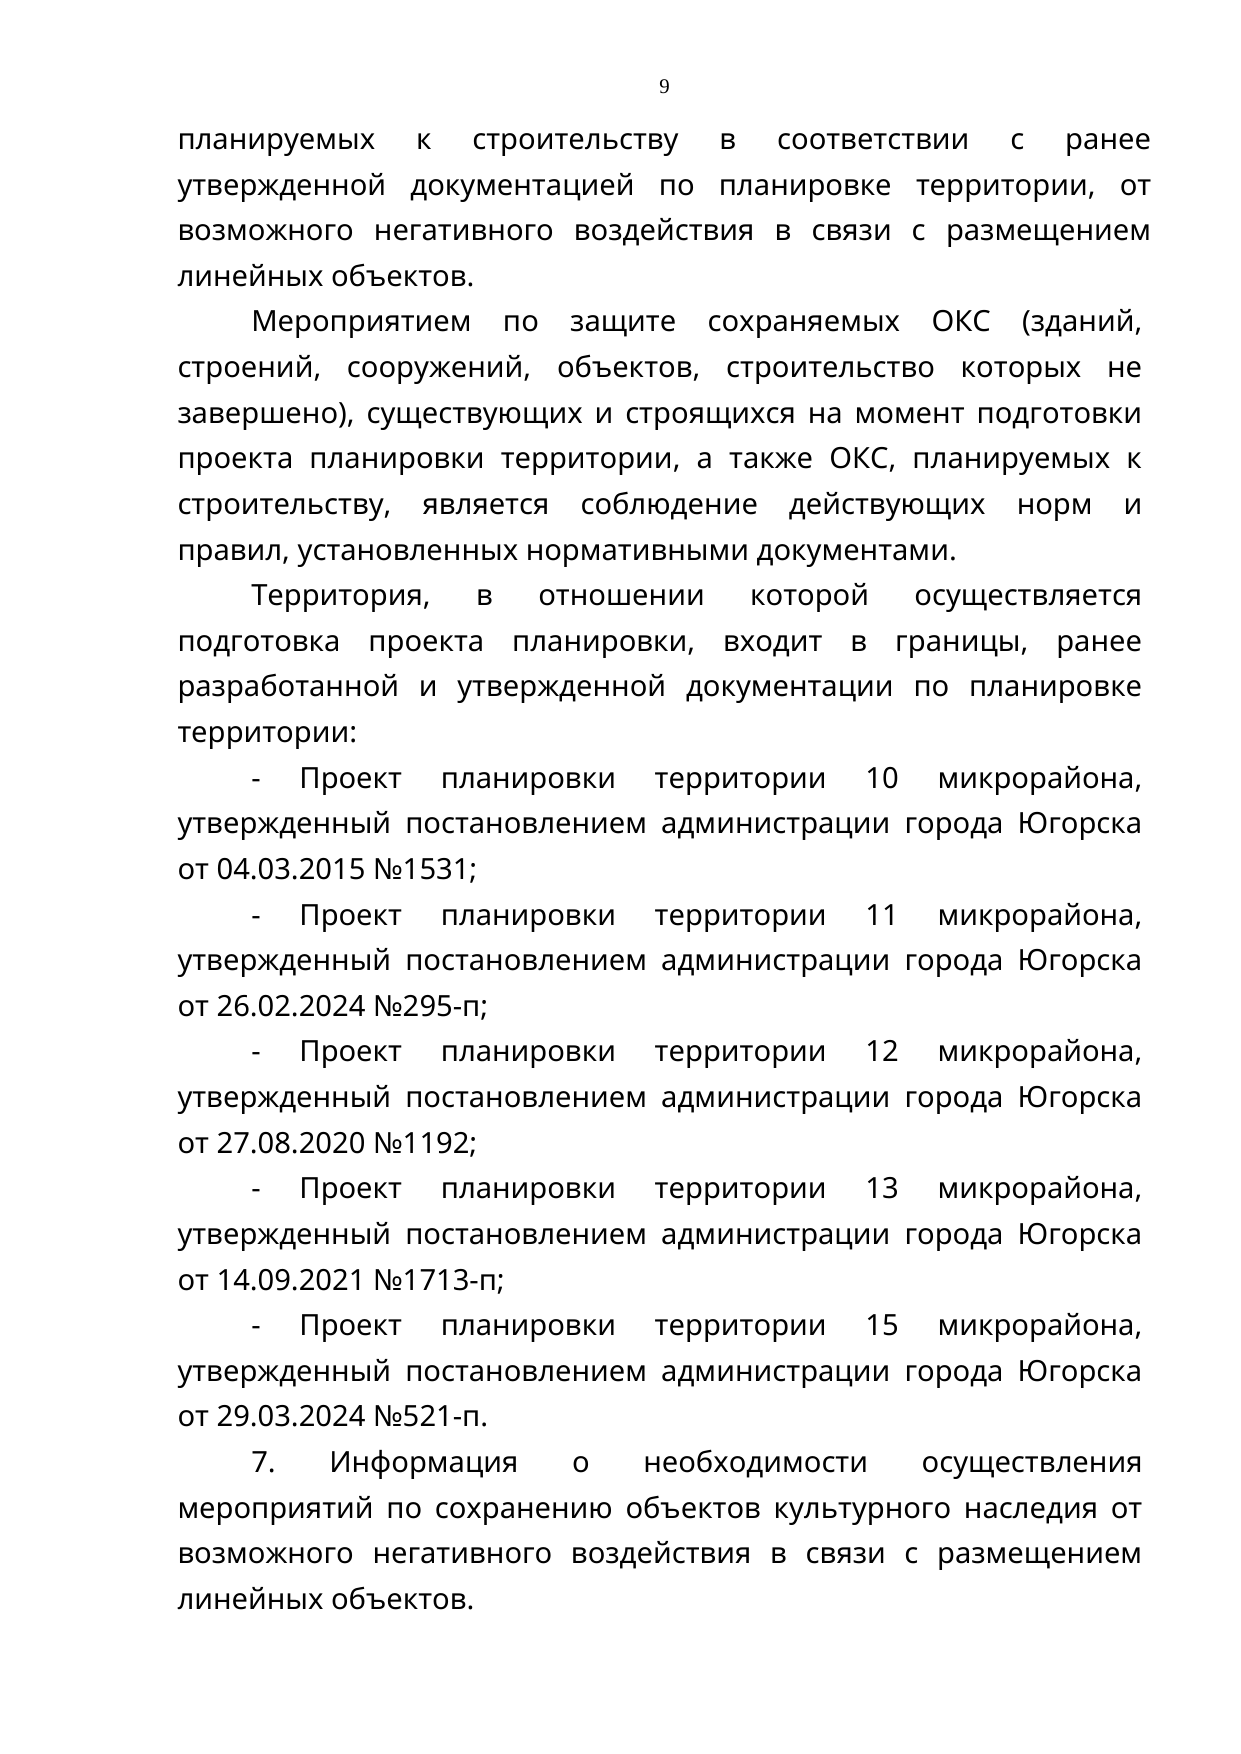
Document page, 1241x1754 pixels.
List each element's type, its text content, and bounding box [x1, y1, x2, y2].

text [177, 118, 1152, 295]
text - Проект планировки территории 12 микрорайона, утвержденный постановлением администрации города Югорска от 27.08.2020 №1192; [177, 1031, 1143, 1162]
text - Проект планировки территории 15 микрорайона, утвержденный постановлением администрации города Югорска от 29.03.2024 №521-п. [177, 1304, 1143, 1435]
text - Проект планировки территории 13 микрорайона, утвержденный постановлением администрации города Югорска от 14.09.2021 №1713-п; [177, 1167, 1143, 1298]
text 7. Информация о необходимости осуществления мероприятий по сохранению объектов культурного наследия от возможного негативного воздействия в связи с размещением линейных объектов. [177, 1441, 1143, 1618]
text Территория, в отношении которой осуществляется подготовка проекта планировки, входит в границы, ранее разработанной и утвержденной документации по планировке территории: [177, 574, 1143, 751]
text - Проект планировки территории 10 микрорайона, утвержденный постановлением администрации города Югорска от 04.03.2015 №1531; [177, 757, 1143, 888]
text Мероприятием по защите сохраняемых ОКС (зданий, строений, сооружений, объектов, строительство которых не завершено), существующих и строящихся на момент подготовки проекта планировки территории, а также ОКС, планируемых к строительству, является соблюдение действующих норм и правил, установленных нормативными документами. [177, 301, 1143, 568]
text - Проект планировки территории 11 микрорайона, утвержденный постановлением администрации города Югорска от 26.02.2024 №295-п; [177, 894, 1143, 1025]
